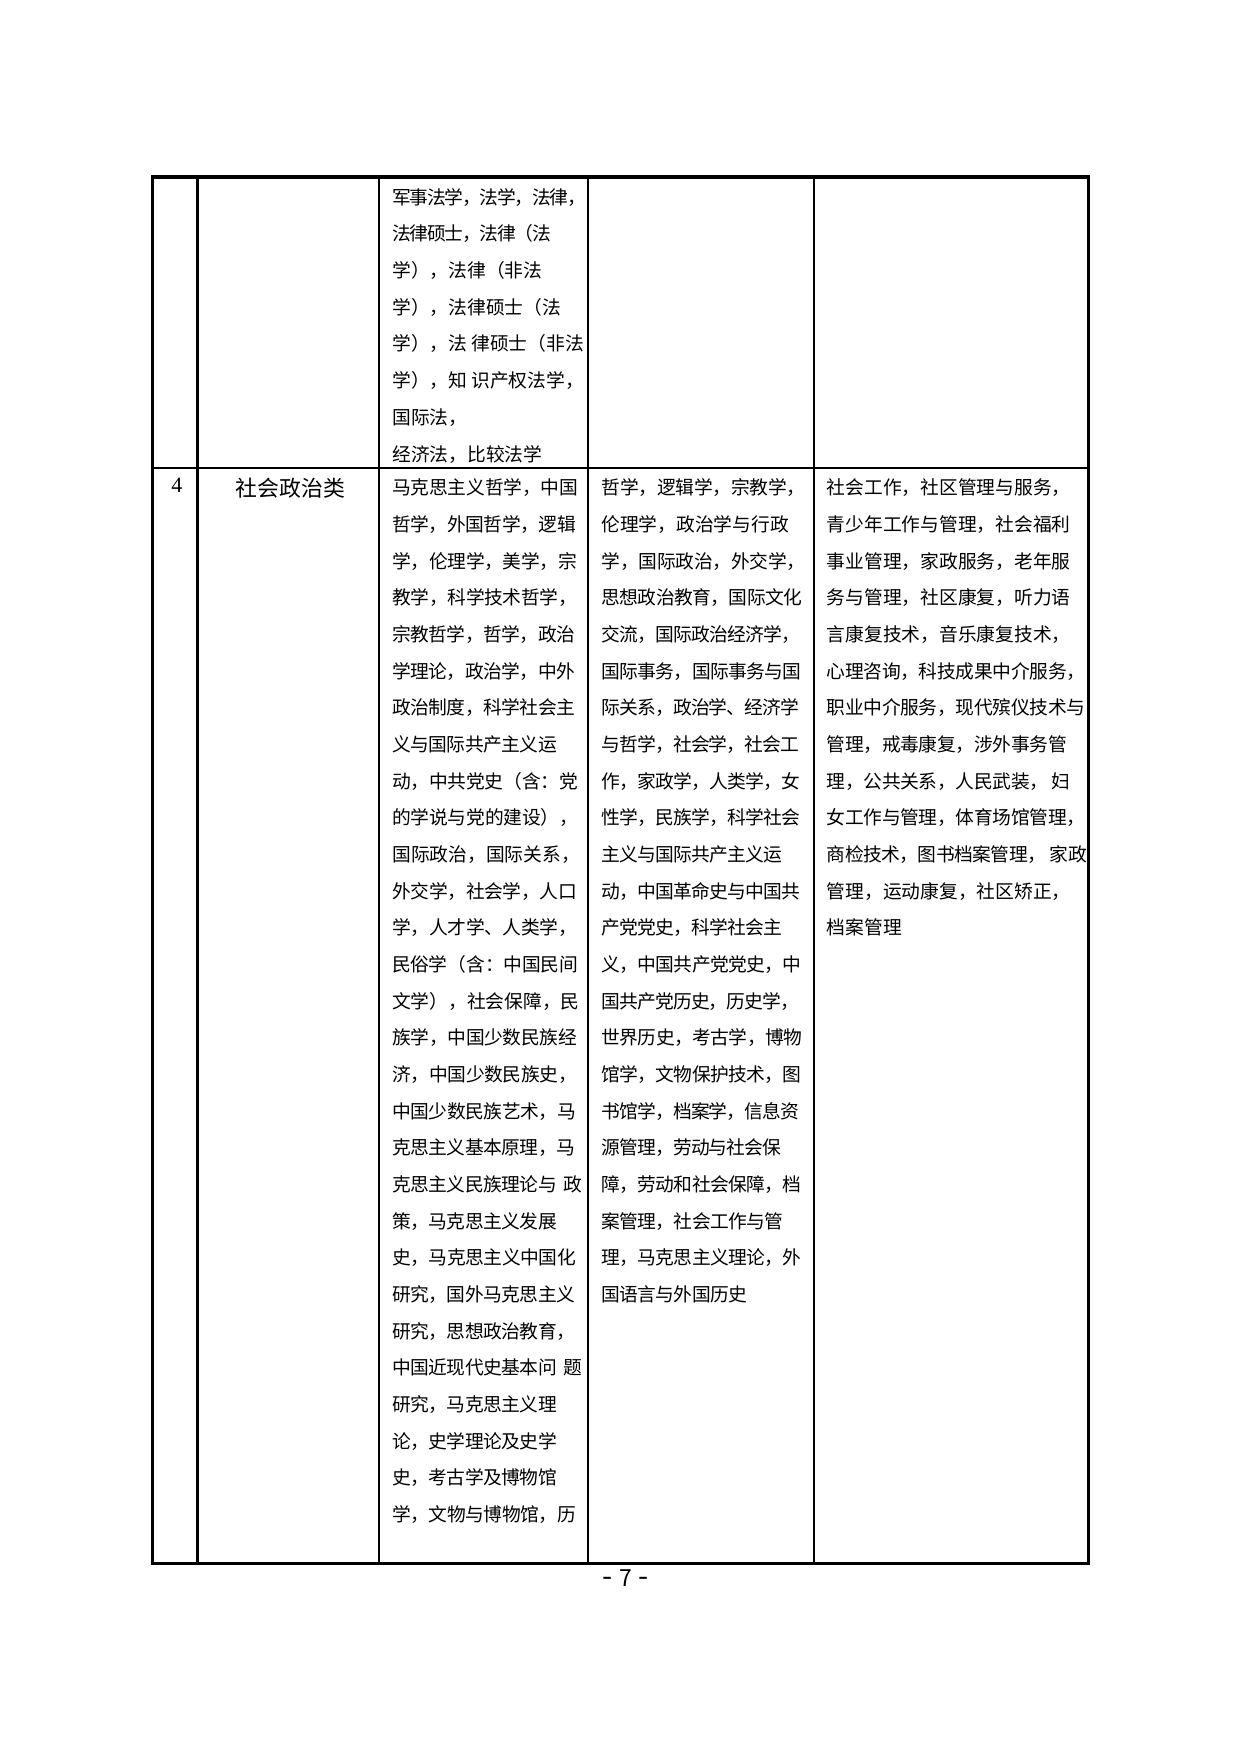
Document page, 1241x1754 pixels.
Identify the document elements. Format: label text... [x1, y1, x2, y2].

table_header [589, 179, 813, 467]
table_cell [380, 469, 587, 1562]
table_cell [815, 469, 1087, 1562]
table_cell 社会政治类 [199, 469, 378, 1562]
table_header [154, 179, 196, 467]
table_header [199, 179, 378, 467]
table_header 军事法学，法学，法律， 法律硕士，法律（法学），法律（非法学），法律硕士（法学），法 律硕士（非法学），知 识产权法学，国际法， 经济法，比较法学 [380, 179, 587, 467]
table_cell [589, 469, 813, 1562]
table_cell 4 [154, 469, 196, 1562]
table_header [815, 179, 1087, 467]
